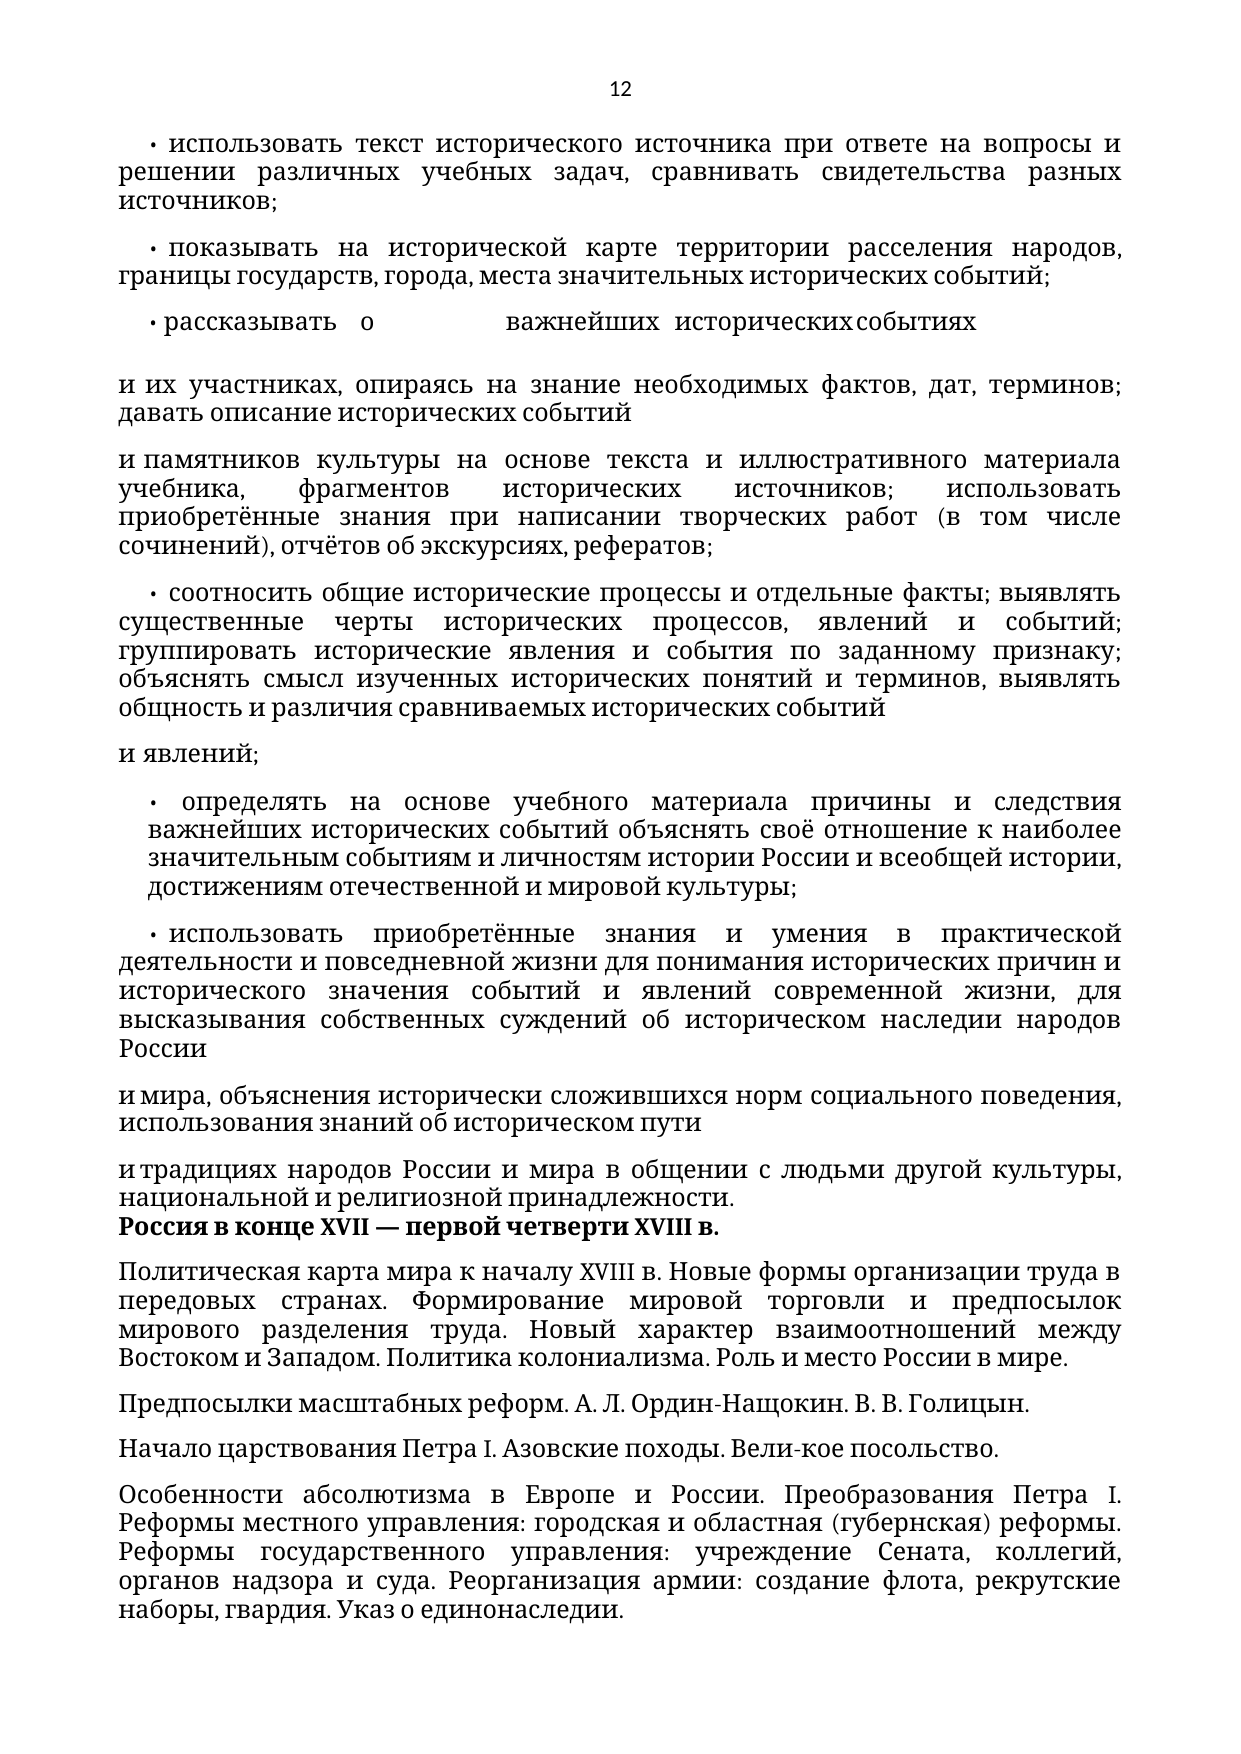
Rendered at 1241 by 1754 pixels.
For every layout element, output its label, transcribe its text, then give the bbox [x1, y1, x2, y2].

text Предпосылки масштабных реформ. А. Л. Ордин-Нащокин. В. В. Голицын. [118, 1390, 1122, 1418]
list памятников культуры на основе текста и иллюстративного материала учебника, фрагментов исторических источников; использовать приобретённые знания при написании творческих работ (в том числе сочинений), отчётов об экскурсиях, рефератов; [118, 446, 1122, 561]
list их участниках, опираясь на знание необходимых фактов, дат, терминов; давать описание исторических событий [118, 371, 1122, 427]
list показывать на исторической карте территории расселения народов, границы государств, города, места значительных исторических событий; [118, 233, 1122, 291]
list традициях народов России и мира в общении с людьми другой культуры, национальной и религиозной принадлежности. [118, 1156, 1122, 1213]
text Особенности абсолютизма в Европе и России. Преобразования Петра I. Реформы местного управления: городская и областная (губернская) реформы. Реформы государственного управления: учреждение Сената, коллегий, органов надзора и суда. Реорганизация армии: создание флота, рекрутские наборы, гвардия. Указ о единонаследии. [118, 1481, 1122, 1624]
list мира, объяснения исторически сложившихся норм социального поведения, использования знаний об историческом пути [118, 1082, 1122, 1138]
list использовать текст исторического источника при ответе на вопросы и решении различных учебных задач, сравнивать свидетельства разных источников; [118, 130, 1122, 215]
text Политическая карта мира к началу XVIII в. Новые формы организации труда в передовых странах. Формирование мировой торговли и предпосылок мирового разделения труда. Новый характер взаимоотношений между Востоком и Западом. Политика колониализма. Роль и место России в мире. [118, 1258, 1122, 1373]
text • рассказывать о важнейших исторических событиях [147, 308, 1122, 336]
text Начало царствования Петра I. Азовские походы. Вели-кое посольство. [118, 1435, 1122, 1464]
list использовать приобретённые знания и умения в практической деятельности и повседневной жизни для понимания исторических причин и исторического значения событий и явлений современной жизни, для высказывания собственных суждений об историческом наследии народов России [118, 919, 1122, 1063]
text Россия в конце XVII — первой четверти XVIII в. [118, 1213, 1122, 1241]
list явлений; [118, 740, 1122, 769]
list соотносить общие исторические процессы и отдельные факты; выявлять существенные черты исторических процессов, явлений и событий; группировать исторические явления и события по заданному признаку; объяснять смысл изученных исторических понятий и терминов, выявлять общность и различия сравниваемых исторических событий [118, 579, 1122, 723]
text • определять на основе учебного материала причины и следствия важнейших исторических событий объяснять своё отношение к наиболее значительным событиям и личностям истории России и всеобщей истории, достижениям отечественной и мировой культуры; [148, 787, 1122, 901]
